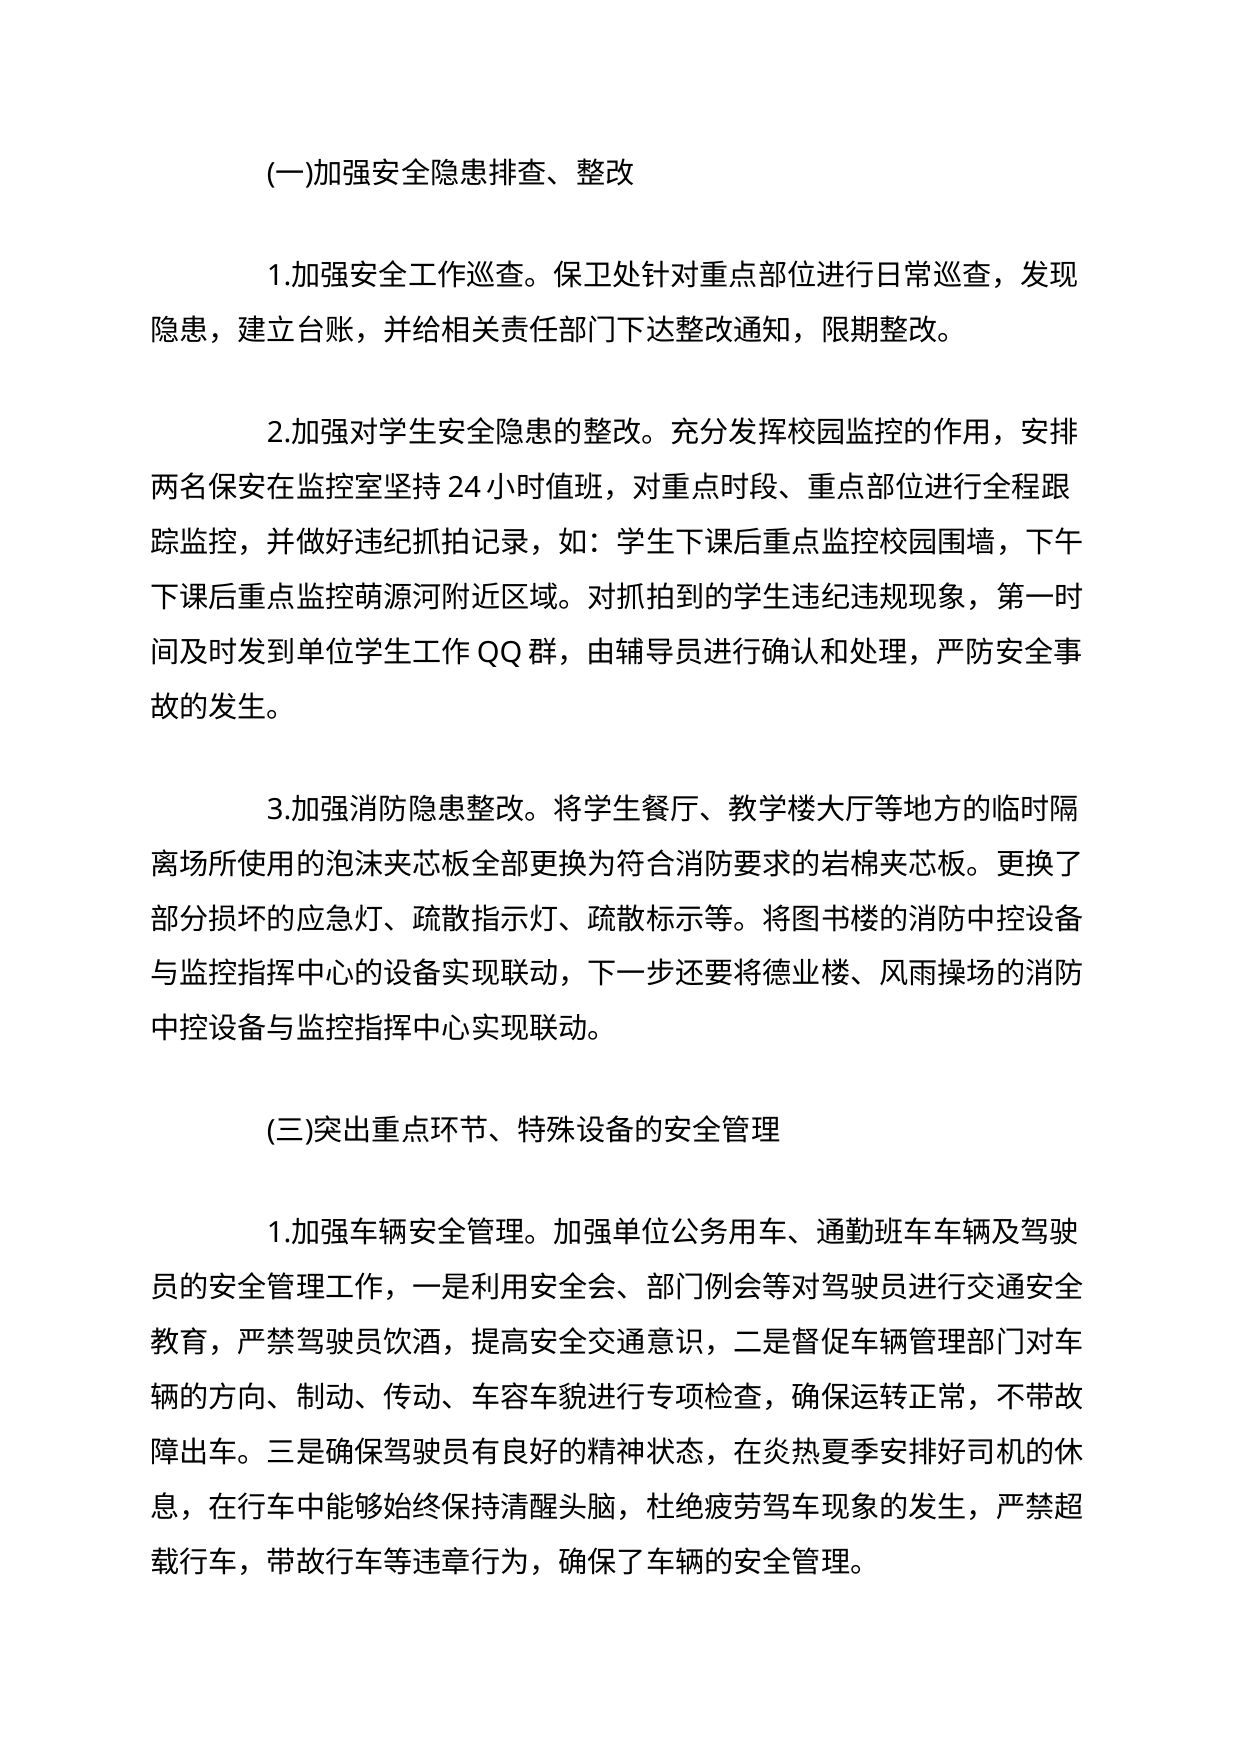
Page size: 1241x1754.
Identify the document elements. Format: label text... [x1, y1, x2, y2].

text 1.加强车辆安全管理。加强单位公务用车、通勤班车车辆及驾驶员的安全管理工作，一是利用安全会、部门例会等对驾驶员进行交通安全教育，严禁驾驶员饮酒，提高安全交通意识，二是督促车辆管理部门对车辆的方向、制动、传动、车容车貌进行专项检查，确保运转正常，不带故障出车。三是确保驾驶员有良好的精神状态，在炎热夏季安排好司机的休息，在行车中能够始终保持清醒头脑，杜绝疲劳驾车现象的发生，严禁超载行车，带故行车等违章行为，确保了车辆的安全管理。 [150, 1209, 1090, 1581]
text 3.加强消防隐患整改。将学生餐厅、教学楼大厅等地方的临时隔离场所使用的泡沫夹芯板全部更换为符合消防要求的岩棉夹芯板。更换了部分损坏的应急灯、疏散指示灯、疏散标示等。将图书楼的消防中控设备与监控指挥中心的设备实现联动，下一步还要将德业楼、风雨操场的消防中控设备与监控指挥中心实现联动。 [150, 785, 1090, 1047]
text (三)突出重点环节、特殊设备的安全管理 [150, 1107, 1090, 1149]
text 2.加强对学生安全隐患的整改。充分发挥校园监控的作用，安排两名保安在监控室坚持24小时值班，对重点时段、重点部位进行全程跟踪监控，并做好违纪抓拍记录，如：学生下课后重点监控校园围墙，下午下课后重点监控萌源河附近区域。对抓拍到的学生违纪违规现象，第一时间及时发到单位学生工作QQ群，由辅导员进行确认和处理，严防安全事故的发生。 [150, 409, 1090, 726]
text (一)加强安全隐患排查、整改 [150, 150, 1090, 192]
text 1.加强安全工作巡查。保卫处针对重点部位进行日常巡查，发现隐患，建立台账，并给相关责任部门下达整改通知，限期整改。 [150, 252, 1090, 349]
